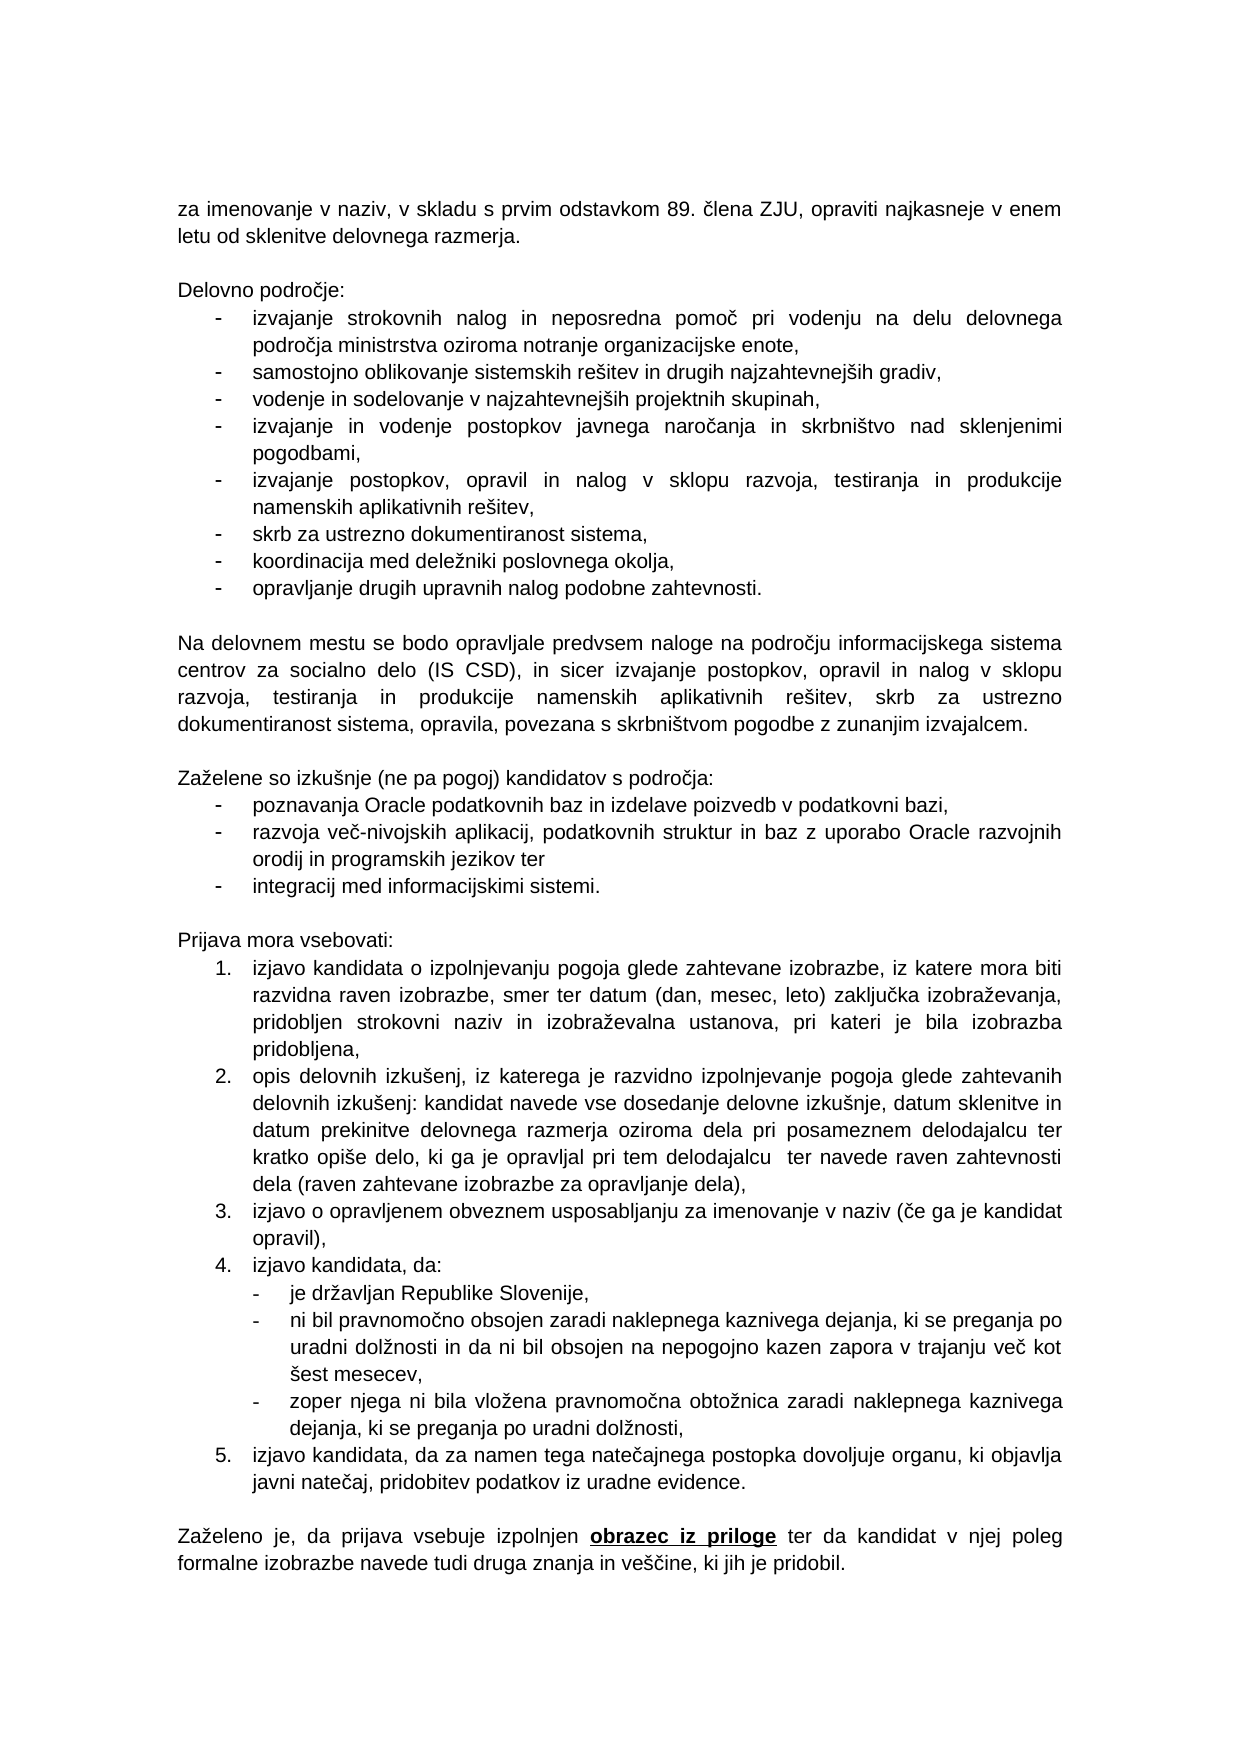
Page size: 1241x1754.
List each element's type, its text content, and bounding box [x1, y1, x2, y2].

text Zaželeno je, da prijava vsebuje izpolnjen obrazec iz priloge ter da kandidat v njej poleg formalne izobrazbe navede tudi druga znanja in veščine, ki jih je pridobil. [177, 1522, 1063, 1576]
text Delovno področje: [177, 276, 1063, 303]
list je državljan Republike Slovenije, [252, 1278, 1063, 1305]
list skrb za ustrezno dokumentiranost sistema, [215, 520, 1063, 547]
list opravljanje drugih upravnih nalog podobne zahtevnosti. [215, 574, 1063, 601]
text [177, 195, 1063, 249]
text Na delovnem mestu se bodo opravljale predvsem naloge na področju informacijskega sistema centrov za socialno delo (IS CSD), in sicer izvajanje postopkov, opravil in nalog v sklopu razvoja, testiranja in produkcije namenskih aplikativnih rešitev, skrb za ustrezno dokumentiranost sistema, opravila, povezana s skrbništvom pogodbe z zunanjim izvajalcem. [177, 628, 1063, 737]
text Zaželene so izkušnje (ne pa pogoj) kandidatov s področja: [177, 764, 1063, 791]
list izjavo o opravljenem obveznem usposabljanju za imenovanje v naziv (če ga je kandidat opravil), [215, 1197, 1063, 1251]
list poznavanja Oracle podatkovnih baz in izdelave poizvedb v podatkovni bazi, [215, 791, 1063, 818]
list izvajanje strokovnih nalog in neposredna pomoč pri vodenju na delu delovnega področja ministrstva oziroma notranje organizacijske enote, [215, 303, 1063, 357]
list vodenje in sodelovanje v najzahtevnejših projektnih skupinah, [215, 384, 1063, 412]
list samostojno oblikovanje sistemskih rešitev in drugih najzahtevnejših gradiv, [215, 357, 1063, 384]
list izvajanje postopkov, opravil in nalog v sklopu razvoja, testiranja in produkcije namenskih aplikativnih rešitev, [215, 466, 1063, 520]
list integracij med informacijskimi sistemi. [215, 872, 1063, 899]
list zoper njega ni bila vložena pravnomočna obtožnica zaradi naklepnega kaznivega dejanja, ki se preganja po uradni dolžnosti, [252, 1387, 1063, 1441]
text Prijava mora vsebovati: [177, 926, 1063, 953]
list izvajanje in vodenje postopkov javnega naročanja in skrbništvo nad sklenjenimi pogodbami, [215, 412, 1063, 466]
list razvoja več-nivojskih aplikacij, podatkovnih struktur in baz z uporabo Oracle razvojnih orodij in programskih jezikov ter [215, 818, 1063, 872]
list izjavo kandidata, da: [215, 1251, 1063, 1278]
list izjavo kandidata o izpolnjevanju pogoja glede zahtevane izobrazbe, iz katere mora biti razvidna raven izobrazbe, smer ter datum (dan, mesec, leto) zaključka izobraževanja, pridobljen strokovni naziv in izobraževalna ustanova, pri kateri je bila izobrazba pridobljena, [215, 953, 1063, 1062]
list koordinacija med deležniki poslovnega okolja, [215, 547, 1063, 574]
list izjavo kandidata, da za namen tega natečajnega postopka dovoljuje organu, ki objavlja javni natečaj, pridobitev podatkov iz uradne evidence. [215, 1441, 1063, 1495]
list opis delovnih izkušenj, iz katerega je razvidno izpolnjevanje pogoja glede zahtevanih delovnih izkušenj: kandidat navede vse dosedanje delovne izkušnje, datum sklenitve in datum prekinitve delovnega razmerja oziroma dela pri posameznem delodajalcu ter kratko opiše delo, ki ga je opravljal pri tem delodajalcu ter navede raven zahtevnosti dela (raven zahtevane izobrazbe za opravljanje dela), [215, 1062, 1063, 1197]
list ni bil pravnomočno obsojen zaradi naklepnega kaznivega dejanja, ki se preganja po uradni dolžnosti in da ni bil obsojen na nepogojno kazen zapora v trajanju več kot šest mesecev, [252, 1305, 1063, 1387]
